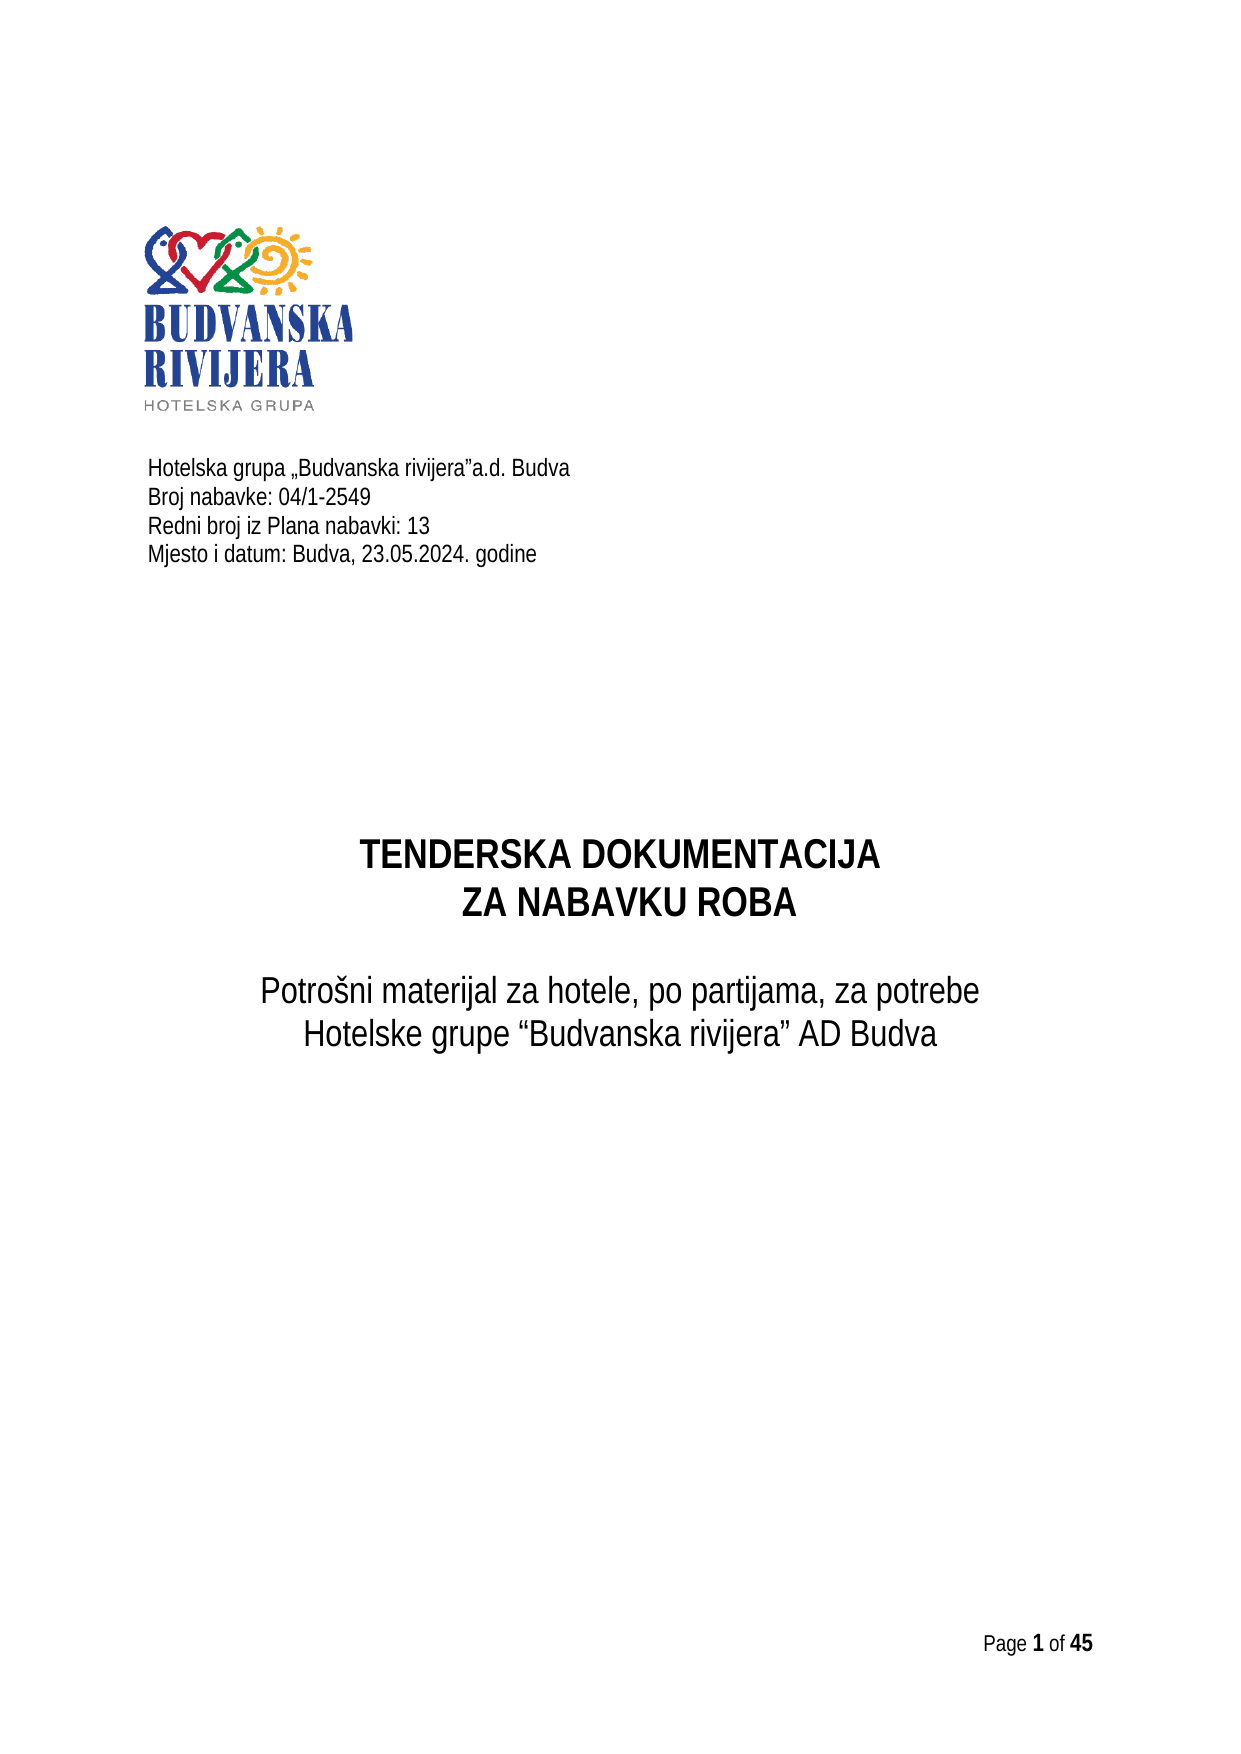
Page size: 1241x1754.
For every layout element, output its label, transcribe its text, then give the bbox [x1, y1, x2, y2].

text Hotelska grupa „Budvanska rivijera”a.d. Budva [148, 453, 1093, 482]
text Broj nabavke: 04/1-2549 [148, 482, 1093, 511]
text Hotelske grupe “Budvanska rivijera” AD Budva [148, 1011, 1093, 1054]
text Mjesto i datum: Budva, 23.05.2024. godine [148, 539, 1093, 568]
text Redni broj iz Plana nabavki: 13 [148, 511, 1093, 539]
text TENDERSKA DOKUMENTACIJA [148, 830, 1093, 877]
text ZA NABAVKU ROBA [148, 877, 1093, 925]
picture [143, 226, 353, 414]
text Potrošni materijal za hotele, po partijama, za potrebe [148, 968, 1093, 1011]
